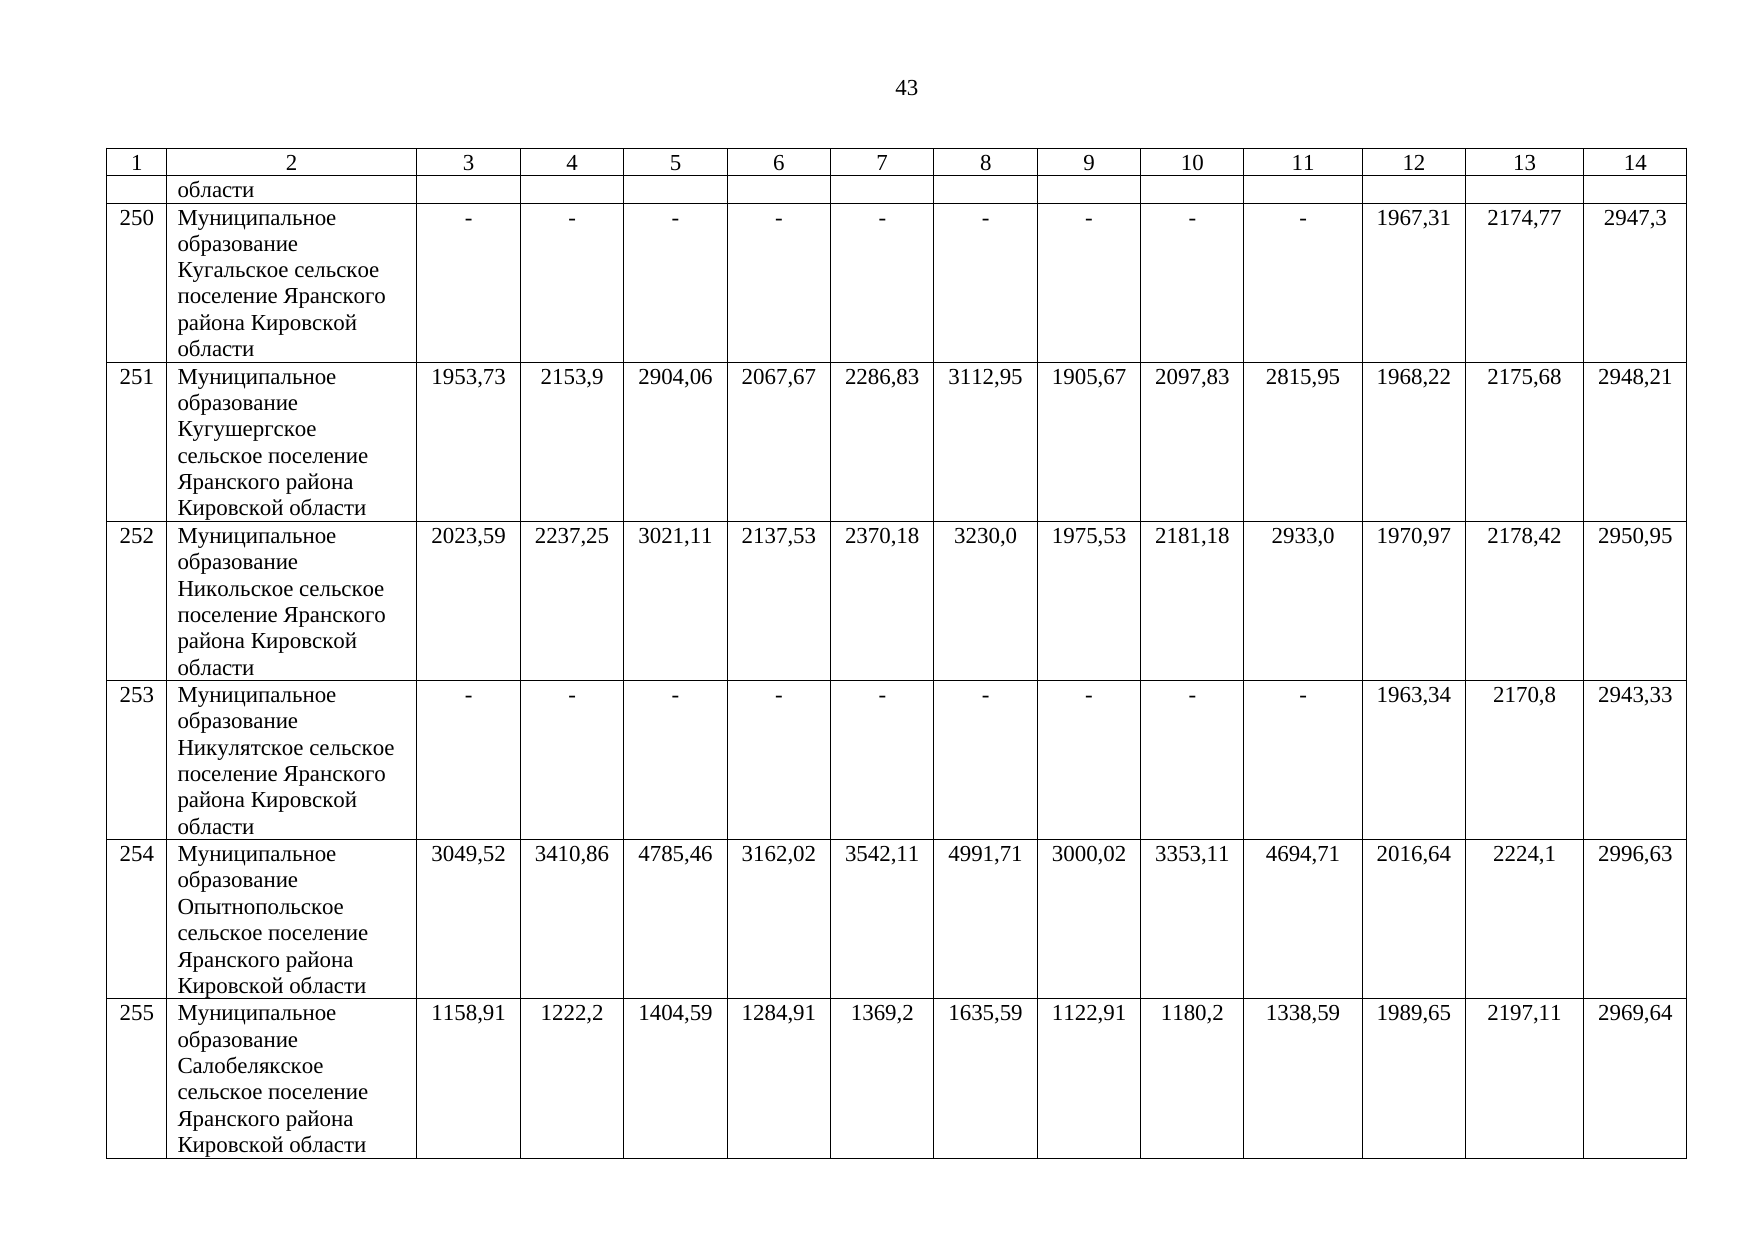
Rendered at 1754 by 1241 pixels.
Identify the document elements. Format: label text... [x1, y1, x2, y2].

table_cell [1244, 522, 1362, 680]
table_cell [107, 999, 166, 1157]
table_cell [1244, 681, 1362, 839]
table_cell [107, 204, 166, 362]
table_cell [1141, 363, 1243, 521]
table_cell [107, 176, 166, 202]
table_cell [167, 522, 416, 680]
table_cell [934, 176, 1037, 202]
table_header 4 [521, 149, 623, 175]
table_header 2 [167, 149, 416, 175]
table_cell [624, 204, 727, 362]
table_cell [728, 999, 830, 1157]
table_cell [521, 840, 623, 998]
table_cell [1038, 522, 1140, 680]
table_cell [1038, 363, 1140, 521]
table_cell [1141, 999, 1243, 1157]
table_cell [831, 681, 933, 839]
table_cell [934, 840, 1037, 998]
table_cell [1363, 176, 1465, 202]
table_header 14 [1584, 149, 1686, 175]
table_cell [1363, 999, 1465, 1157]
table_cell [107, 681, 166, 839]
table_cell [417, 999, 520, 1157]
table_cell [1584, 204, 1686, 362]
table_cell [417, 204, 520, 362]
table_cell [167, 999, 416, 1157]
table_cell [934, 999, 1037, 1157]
table_header 3 [417, 149, 520, 175]
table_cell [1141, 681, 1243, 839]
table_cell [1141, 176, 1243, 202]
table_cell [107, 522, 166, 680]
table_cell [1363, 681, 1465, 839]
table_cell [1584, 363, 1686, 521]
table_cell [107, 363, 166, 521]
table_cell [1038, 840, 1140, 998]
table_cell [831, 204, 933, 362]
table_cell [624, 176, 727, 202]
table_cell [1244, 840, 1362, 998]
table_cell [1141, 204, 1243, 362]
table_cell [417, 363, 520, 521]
table_header 7 [831, 149, 933, 175]
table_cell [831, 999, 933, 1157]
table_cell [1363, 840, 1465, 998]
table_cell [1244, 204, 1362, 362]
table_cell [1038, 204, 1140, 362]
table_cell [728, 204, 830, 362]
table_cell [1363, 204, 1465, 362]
table_header 9 [1038, 149, 1140, 175]
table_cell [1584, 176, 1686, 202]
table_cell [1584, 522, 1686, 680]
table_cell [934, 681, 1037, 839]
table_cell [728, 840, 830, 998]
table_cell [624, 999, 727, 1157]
table_header 12 [1363, 149, 1465, 175]
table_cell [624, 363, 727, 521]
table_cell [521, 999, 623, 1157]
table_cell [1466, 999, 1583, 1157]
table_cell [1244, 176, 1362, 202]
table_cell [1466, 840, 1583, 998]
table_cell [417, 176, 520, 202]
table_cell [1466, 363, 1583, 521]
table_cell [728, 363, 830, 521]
table_header 6 [728, 149, 830, 175]
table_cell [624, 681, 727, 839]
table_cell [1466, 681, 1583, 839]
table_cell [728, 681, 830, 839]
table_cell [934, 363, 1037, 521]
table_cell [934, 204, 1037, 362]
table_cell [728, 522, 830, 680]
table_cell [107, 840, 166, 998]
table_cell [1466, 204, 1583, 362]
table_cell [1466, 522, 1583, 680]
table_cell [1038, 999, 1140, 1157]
table_header 5 [624, 149, 727, 175]
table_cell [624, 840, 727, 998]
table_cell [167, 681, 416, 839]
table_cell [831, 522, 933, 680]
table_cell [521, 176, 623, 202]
table_header 13 [1466, 149, 1583, 175]
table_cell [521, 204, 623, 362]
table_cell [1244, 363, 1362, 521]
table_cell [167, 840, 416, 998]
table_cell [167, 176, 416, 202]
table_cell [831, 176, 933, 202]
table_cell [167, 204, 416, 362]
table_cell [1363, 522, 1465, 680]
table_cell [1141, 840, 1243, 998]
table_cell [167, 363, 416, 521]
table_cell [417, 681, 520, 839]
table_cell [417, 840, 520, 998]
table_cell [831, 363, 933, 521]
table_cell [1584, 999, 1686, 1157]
table_header 11 [1244, 149, 1362, 175]
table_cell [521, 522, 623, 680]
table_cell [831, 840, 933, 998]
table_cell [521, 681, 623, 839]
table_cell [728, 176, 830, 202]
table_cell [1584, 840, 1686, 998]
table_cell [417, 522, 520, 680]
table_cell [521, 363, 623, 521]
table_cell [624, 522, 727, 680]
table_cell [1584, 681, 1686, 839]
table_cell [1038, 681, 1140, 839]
table_header 8 [934, 149, 1037, 175]
table_header 1 [107, 149, 166, 175]
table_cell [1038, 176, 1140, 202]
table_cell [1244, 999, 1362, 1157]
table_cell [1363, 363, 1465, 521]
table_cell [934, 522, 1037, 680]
table_header 10 [1141, 149, 1243, 175]
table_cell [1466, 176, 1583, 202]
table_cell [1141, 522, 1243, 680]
